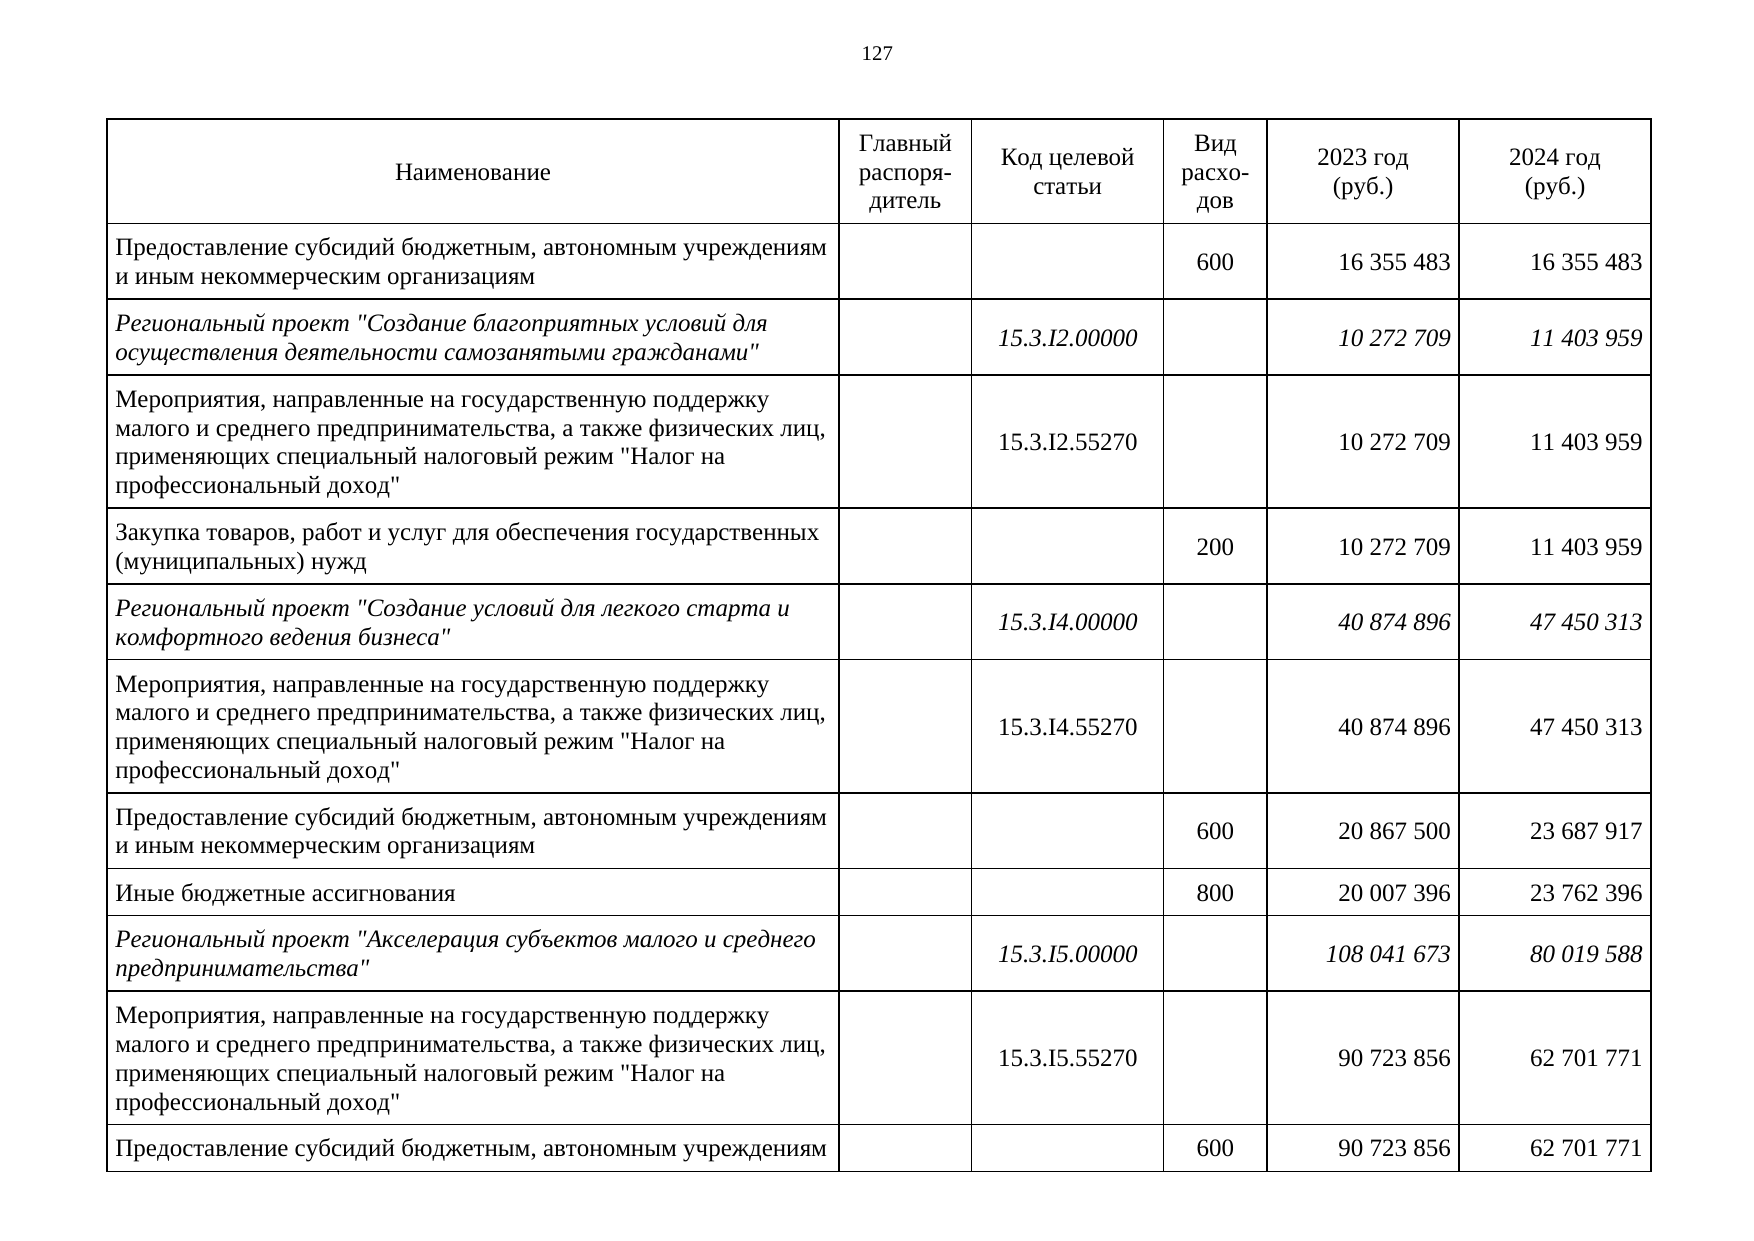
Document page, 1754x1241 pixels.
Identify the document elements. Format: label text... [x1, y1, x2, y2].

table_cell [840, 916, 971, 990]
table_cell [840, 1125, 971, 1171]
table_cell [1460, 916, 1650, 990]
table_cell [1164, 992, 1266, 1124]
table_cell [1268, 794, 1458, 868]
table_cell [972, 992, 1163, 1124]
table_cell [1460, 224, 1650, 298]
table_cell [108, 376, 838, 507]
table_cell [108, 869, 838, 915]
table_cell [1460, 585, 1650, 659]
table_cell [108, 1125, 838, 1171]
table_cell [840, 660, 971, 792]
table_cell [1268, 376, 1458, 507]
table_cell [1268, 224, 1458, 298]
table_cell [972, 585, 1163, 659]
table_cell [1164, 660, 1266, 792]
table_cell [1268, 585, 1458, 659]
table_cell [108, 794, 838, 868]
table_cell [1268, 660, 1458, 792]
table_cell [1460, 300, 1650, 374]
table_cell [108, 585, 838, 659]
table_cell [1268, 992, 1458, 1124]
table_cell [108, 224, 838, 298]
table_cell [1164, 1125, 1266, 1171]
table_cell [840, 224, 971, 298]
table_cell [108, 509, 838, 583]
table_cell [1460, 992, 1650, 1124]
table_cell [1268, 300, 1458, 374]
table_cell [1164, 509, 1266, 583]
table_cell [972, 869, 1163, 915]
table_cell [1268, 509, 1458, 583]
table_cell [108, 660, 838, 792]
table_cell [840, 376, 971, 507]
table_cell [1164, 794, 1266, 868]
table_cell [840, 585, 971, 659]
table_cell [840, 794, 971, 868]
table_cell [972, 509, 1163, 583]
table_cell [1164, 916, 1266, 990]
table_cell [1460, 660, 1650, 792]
table_header 2023 год (руб.) [1268, 120, 1458, 223]
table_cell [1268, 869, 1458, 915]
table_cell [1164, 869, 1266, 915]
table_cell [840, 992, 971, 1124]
table_header Вид расхо- дов [1164, 120, 1266, 223]
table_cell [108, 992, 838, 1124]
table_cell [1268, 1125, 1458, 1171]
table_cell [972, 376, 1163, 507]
table_header Главный распоря-дитель [840, 120, 971, 223]
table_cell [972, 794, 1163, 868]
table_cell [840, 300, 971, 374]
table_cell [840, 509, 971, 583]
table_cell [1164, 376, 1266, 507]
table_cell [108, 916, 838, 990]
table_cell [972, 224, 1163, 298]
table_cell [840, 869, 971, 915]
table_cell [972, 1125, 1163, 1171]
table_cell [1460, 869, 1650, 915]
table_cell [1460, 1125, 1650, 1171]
table_header Наименование [108, 120, 838, 223]
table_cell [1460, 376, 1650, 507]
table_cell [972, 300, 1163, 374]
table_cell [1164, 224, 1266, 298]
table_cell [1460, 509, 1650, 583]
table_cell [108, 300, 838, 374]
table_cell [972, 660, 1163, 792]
table_header 2024 год (руб.) [1460, 120, 1650, 223]
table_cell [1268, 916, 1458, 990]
table_header Код целевой статьи [972, 120, 1163, 223]
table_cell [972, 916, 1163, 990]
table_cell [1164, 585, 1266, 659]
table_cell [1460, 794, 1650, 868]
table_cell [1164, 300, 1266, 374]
